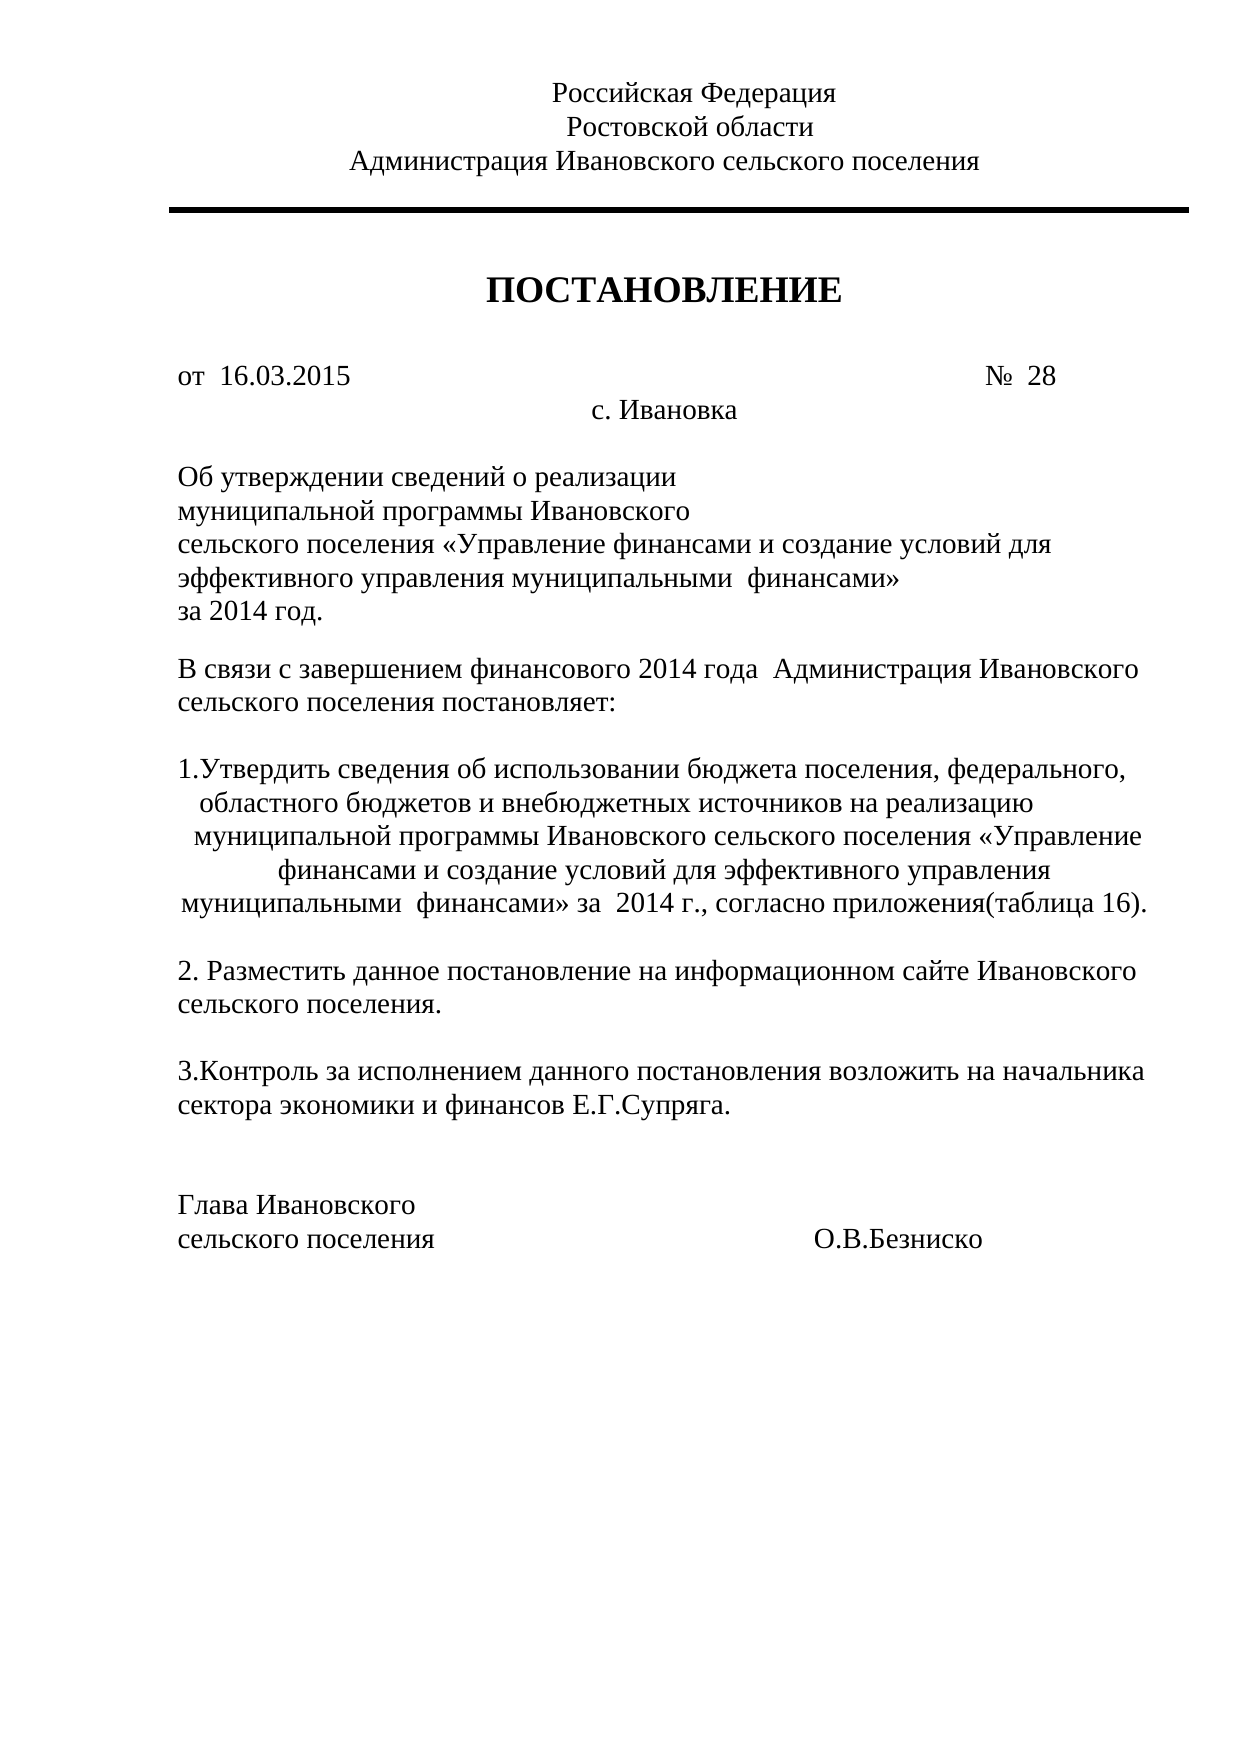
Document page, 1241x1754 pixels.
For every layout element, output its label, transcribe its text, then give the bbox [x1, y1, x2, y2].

text 3.Контроль за исполнением данного постановления возложить на начальника сектора экономики и финансов Е.Г.Супряга. [177, 1053, 1152, 1120]
text 1.Утвердить сведения об использовании бюджета поселения, федерального, [177, 751, 1152, 785]
text В связи с завершением финансового 2014 года Администрация Ивановского сельского поселения постановляет: [177, 651, 1152, 718]
text Глава Ивановского [177, 1187, 1152, 1221]
text Об утверждении сведений о реализации [177, 459, 1152, 493]
text муниципальной программы Ивановского сельского поселения «Управление финансами и создание условий для эффективного управления муниципальными финансами» за 2014 г., согласно приложения(таблица 16). [177, 818, 1152, 919]
text муниципальной программы Ивановского [177, 493, 1152, 526]
text 2. Разместить данное постановление на информационном сайте Ивановского сельского поселения. [177, 953, 1152, 1020]
text от 16.03.2015 28 [177, 358, 1152, 392]
text сельского поселения «Управление финансами и создание условий для эффективного управления муниципальными финансами» [177, 526, 1152, 593]
text за 2014 год. [177, 593, 1152, 627]
text с. Ивановка [177, 392, 1152, 426]
text сельского поселения О.В.Безниско [177, 1221, 1152, 1254]
text Администрация Ивановского сельского поселения [177, 143, 1152, 176]
subtitle ПОСТАНОВЛЕНИЕ [177, 267, 1152, 310]
text областного бюджетов и внебюджетных источников на реализацию [177, 785, 1152, 818]
text Ростовской области [177, 109, 1152, 143]
title Российская Федерация [177, 76, 1152, 109]
